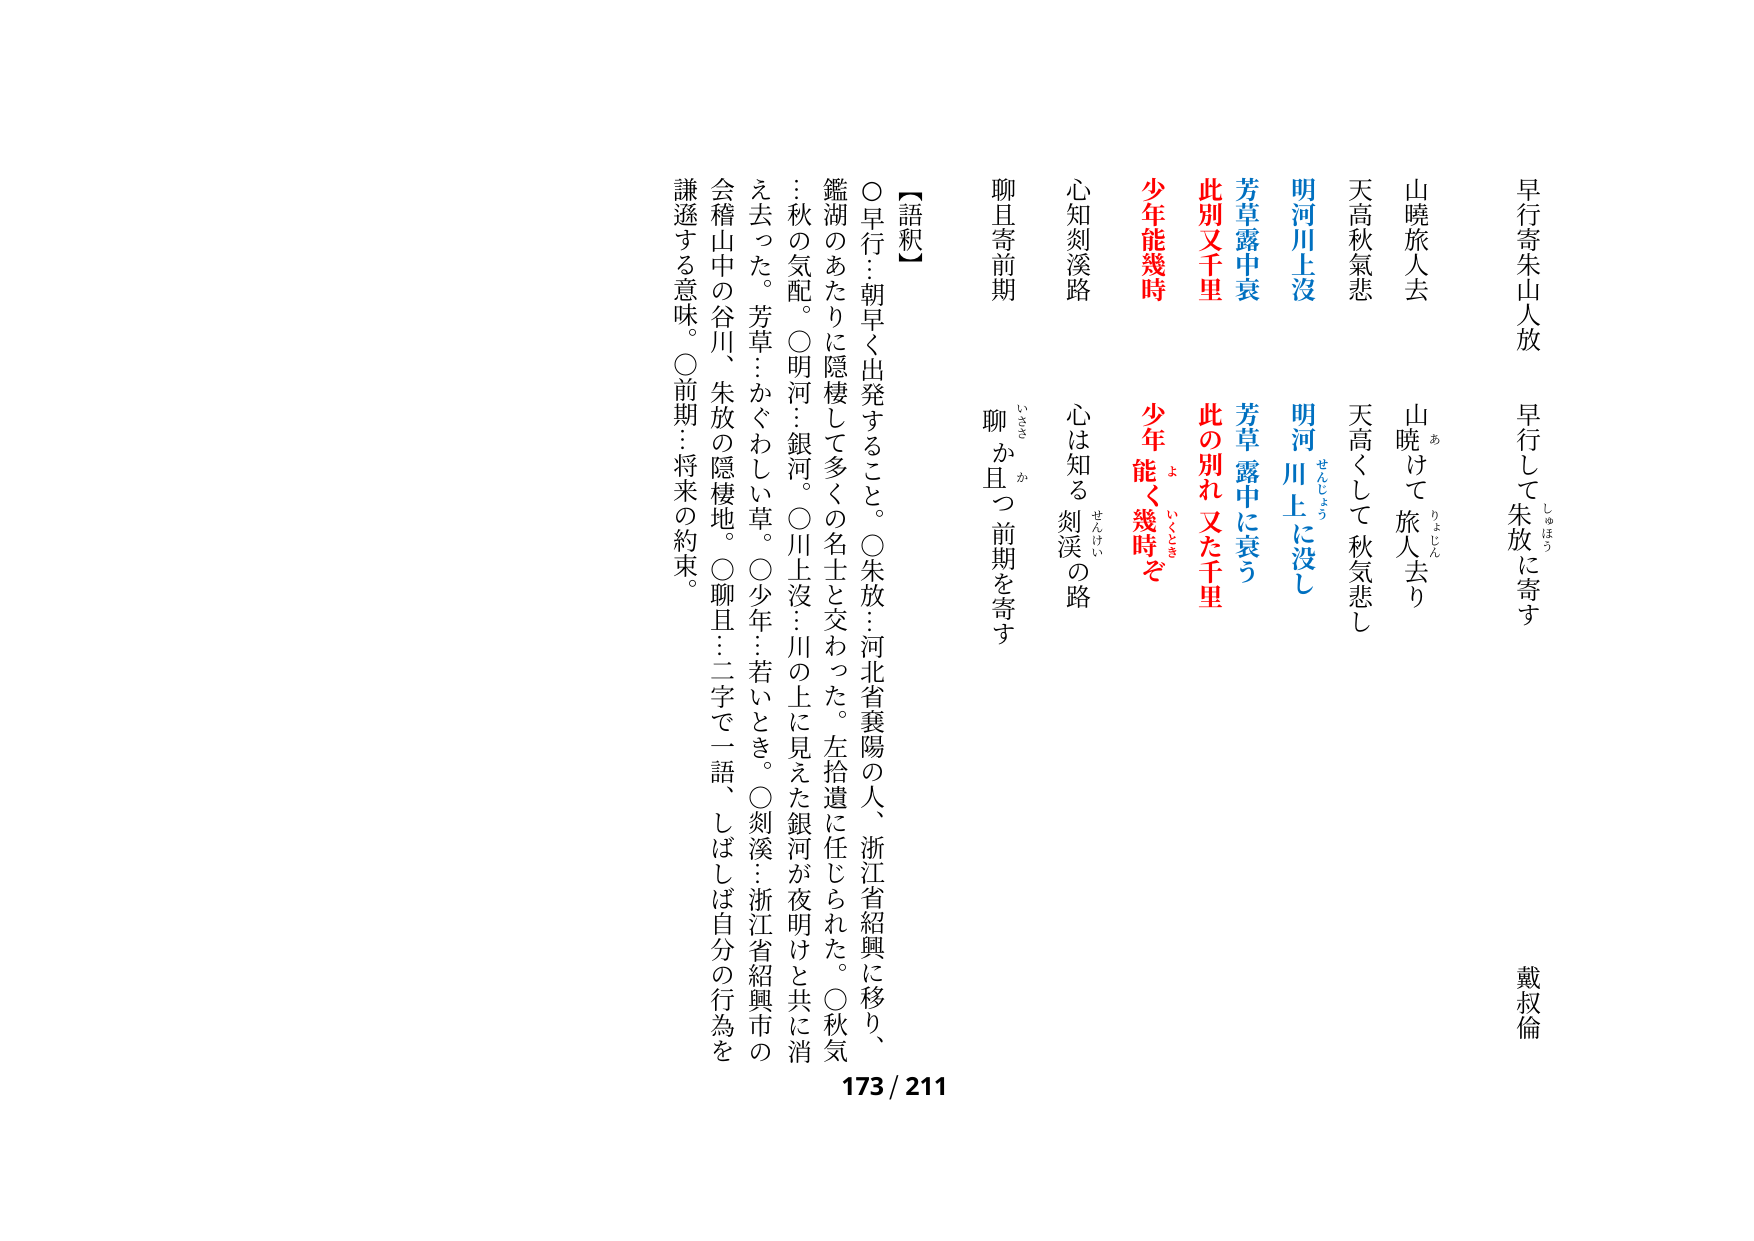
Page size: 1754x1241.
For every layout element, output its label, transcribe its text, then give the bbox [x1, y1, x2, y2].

text 少年能幾時 少年 くぞ [1117, 177, 1192, 1063]
text 心知剡溪路 心は知る の路 [1042, 177, 1117, 1063]
text 【語釈】 [892, 177, 929, 1063]
text 山曉旅人去 山けて 去り [1379, 177, 1454, 1063]
text 芳草露中衰 芳草 露中に衰う [1229, 177, 1267, 1063]
text 早行寄朱山人放 早行してに寄す 戴叔倫 [1492, 177, 1567, 1063]
text ○早行…朝早く出発すること。○朱放…河北省㐮陽の人、浙江省紹興に移り、鑑湖のあたりに隠棲して多くの名士と交わった。左拾遺に任じられた。○秋気…秋の気配。○明河…銀河。○川上沒…川の上に見えた銀河が夜明けと共に消え去った。芳草…かぐわしい草。○少年…若いとき。○剡溪…浙江省紹興市の会稽山中の谷川、朱放の隠棲地。○聊且…二字で一語、しばしば自分の行為を謙遜する意味。○前期…将来の約束。 [667, 177, 892, 1063]
text 聊且寄前期 かつ 前期を寄す [967, 177, 1042, 1063]
text 天高秋氣悲 天高くして 秋気悲し [1342, 177, 1379, 1063]
text 明河川上沒 明河 に没し [1267, 177, 1342, 1063]
text 此別又千里 此の別れ 又た千里 [1192, 177, 1229, 1063]
